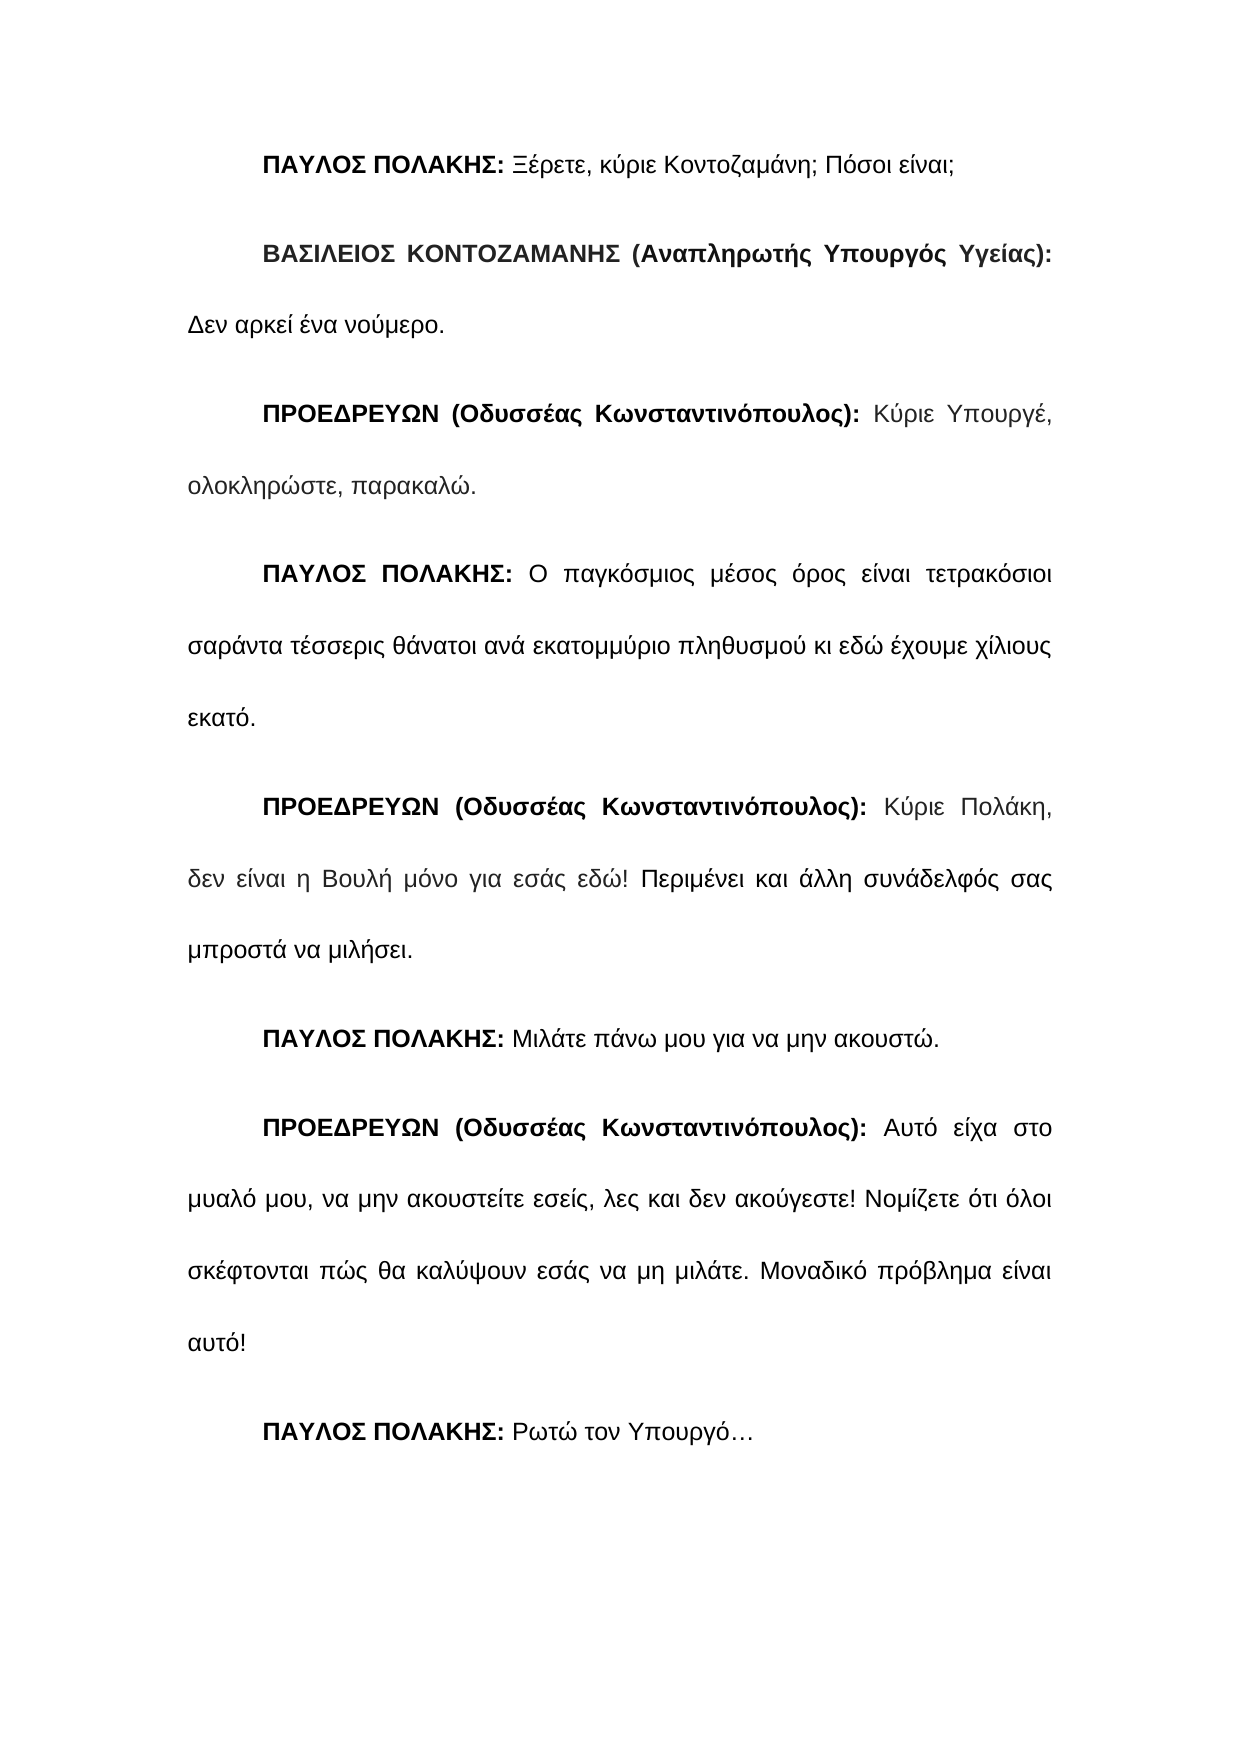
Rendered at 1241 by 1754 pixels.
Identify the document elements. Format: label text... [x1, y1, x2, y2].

text ΠΡΟΕΔΡΕΥΩΝ (Οδυσσέας Κωνσταντινόπουλος): Κύριε Πολάκη, δεν είναι η Βουλή μόνο για εσάς εδώ! Περιμένει και άλλη συνάδελφός σας μπροστά να μιλήσει. [187, 792, 1053, 964]
text ΠΑΥΛΟΣ ΠΟΛΑΚΗΣ: Ξέρετε, κύριε Κοντοζαμάνη; Πόσοι είναι; [187, 150, 1053, 179]
text ΠΡΟΕΔΡΕΥΩΝ (Οδυσσέας Κωνσταντινόπουλος): Κύριε Υπουργέ, ολοκληρώστε, παρακαλώ. [187, 399, 1053, 499]
text ΠΑΥΛΟΣ ΠΟΛΑΚΗΣ: Ρωτώ τον Υπουργό… [187, 1417, 1053, 1445]
text ΒΑΣΙΛΕΙΟΣ ΚΟΝΤΟΖΑΜΑΝΗΣ (Αναπληρωτής Υπουργός Υγείας): Δεν αρκεί ένα νούμερο. [187, 238, 1053, 339]
text ΠΡΟΕΔΡΕΥΩΝ (Οδυσσέας Κωνσταντινόπουλος): Αυτό είχα στο μυαλό μου, να μην ακουστείτε εσείς, λες και δεν ακούγεστε! Νομίζετε ότι όλοι σκέφτονται πώς θα καλύψουν εσάς να μη μιλάτε. Μοναδικό πρόβλημα είναι αυτό! [187, 1112, 1053, 1357]
text ΠΑΥΛΟΣ ΠΟΛΑΚΗΣ: Ο παγκόσμιος μέσος όρος είναι τετρακόσιοι σαράντα τέσσερις θάνατοι ανά εκατομμύριο πληθυσμού κι εδώ έχουμε χίλιους εκατό. [187, 559, 1053, 732]
text ΠΑΥΛΟΣ ΠΟΛΑΚΗΣ: Μιλάτε πάνω μου για να μην ακουστώ. [187, 1024, 1053, 1053]
